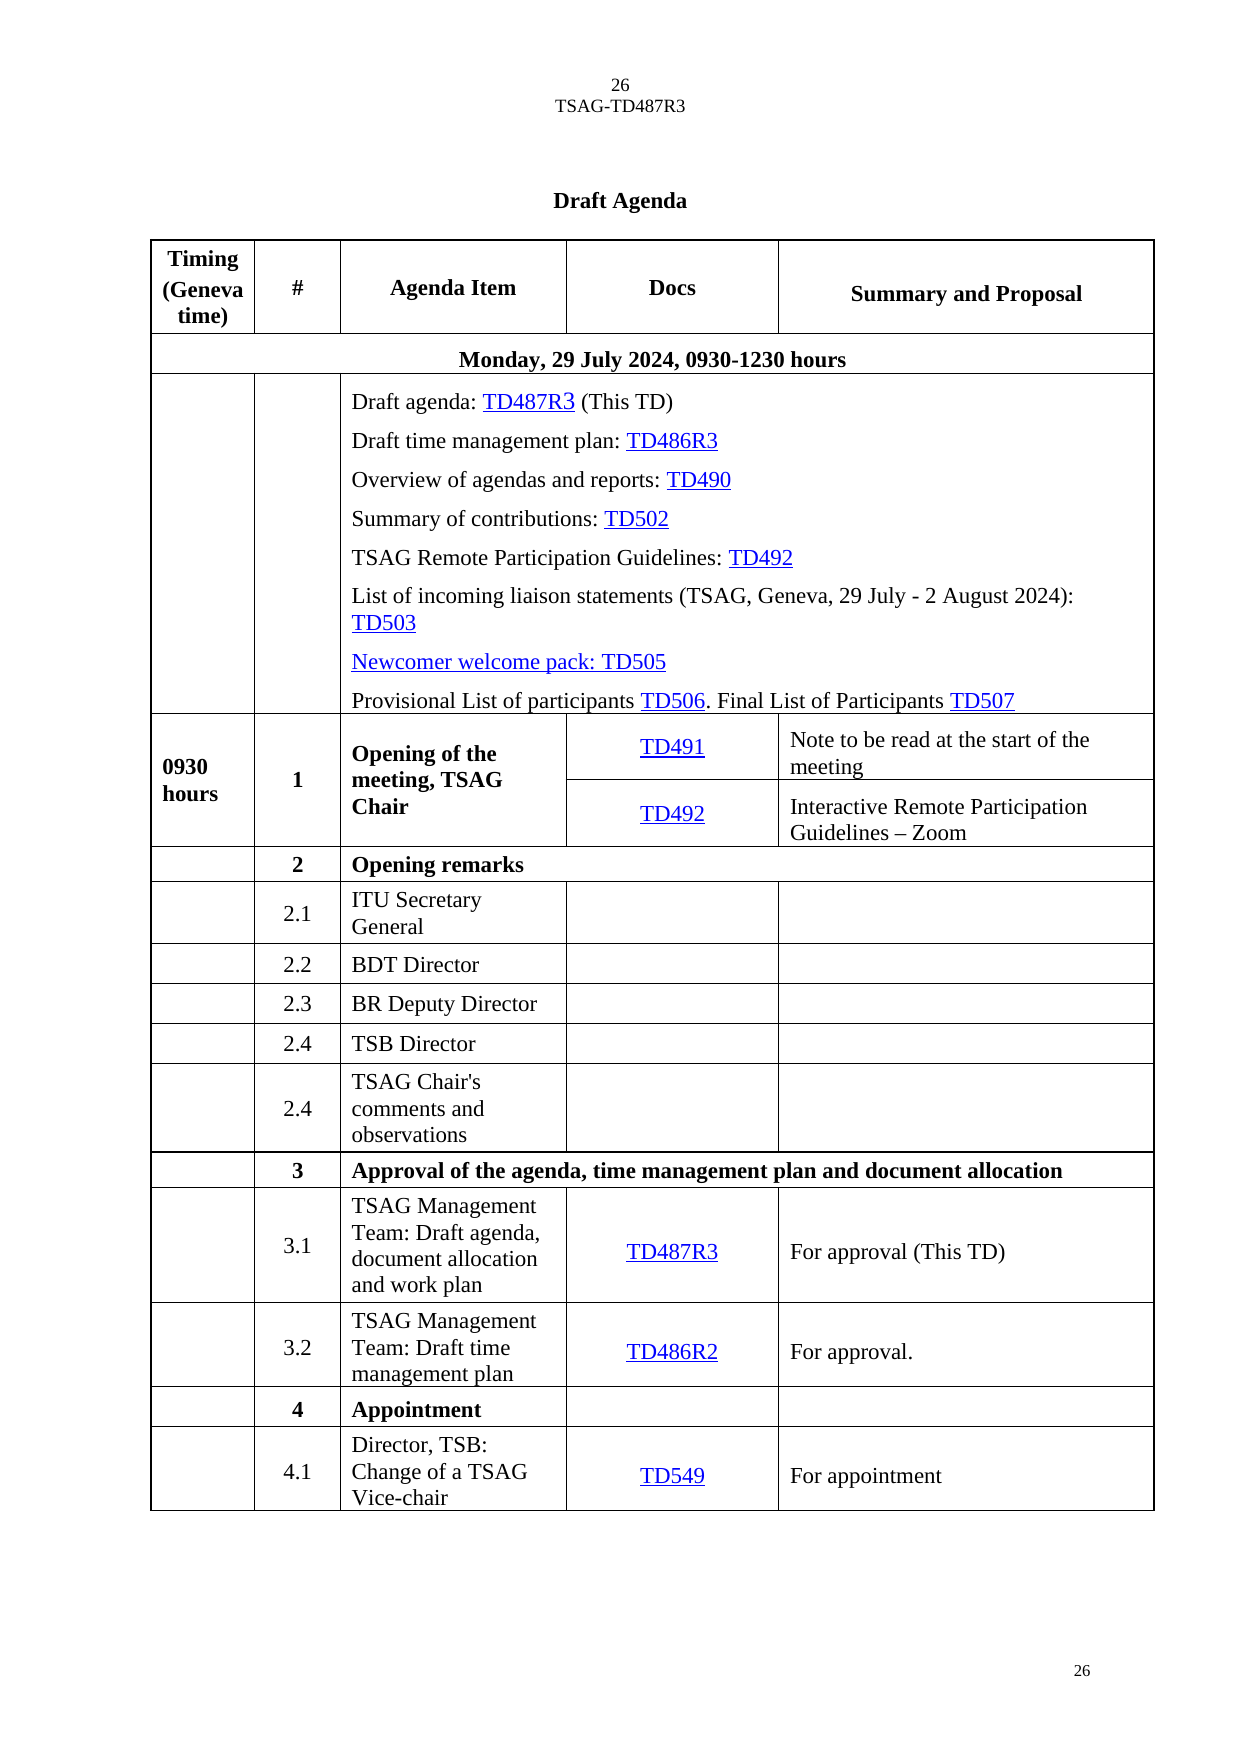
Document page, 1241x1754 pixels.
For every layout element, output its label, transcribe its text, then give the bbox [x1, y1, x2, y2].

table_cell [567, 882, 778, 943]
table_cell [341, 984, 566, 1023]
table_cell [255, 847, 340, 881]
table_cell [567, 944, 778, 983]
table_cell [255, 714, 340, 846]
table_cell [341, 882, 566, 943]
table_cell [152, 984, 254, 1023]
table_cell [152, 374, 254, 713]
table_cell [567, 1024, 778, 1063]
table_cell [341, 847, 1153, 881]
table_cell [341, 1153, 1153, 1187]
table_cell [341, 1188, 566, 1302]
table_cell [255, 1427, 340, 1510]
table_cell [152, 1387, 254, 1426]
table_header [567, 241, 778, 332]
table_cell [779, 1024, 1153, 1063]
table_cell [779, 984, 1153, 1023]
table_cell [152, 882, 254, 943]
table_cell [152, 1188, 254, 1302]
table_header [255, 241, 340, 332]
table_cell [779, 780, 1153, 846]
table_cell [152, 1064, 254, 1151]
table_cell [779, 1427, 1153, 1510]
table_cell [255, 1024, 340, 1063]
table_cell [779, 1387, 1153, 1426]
subtitle Draft Agenda [150, 187, 1090, 214]
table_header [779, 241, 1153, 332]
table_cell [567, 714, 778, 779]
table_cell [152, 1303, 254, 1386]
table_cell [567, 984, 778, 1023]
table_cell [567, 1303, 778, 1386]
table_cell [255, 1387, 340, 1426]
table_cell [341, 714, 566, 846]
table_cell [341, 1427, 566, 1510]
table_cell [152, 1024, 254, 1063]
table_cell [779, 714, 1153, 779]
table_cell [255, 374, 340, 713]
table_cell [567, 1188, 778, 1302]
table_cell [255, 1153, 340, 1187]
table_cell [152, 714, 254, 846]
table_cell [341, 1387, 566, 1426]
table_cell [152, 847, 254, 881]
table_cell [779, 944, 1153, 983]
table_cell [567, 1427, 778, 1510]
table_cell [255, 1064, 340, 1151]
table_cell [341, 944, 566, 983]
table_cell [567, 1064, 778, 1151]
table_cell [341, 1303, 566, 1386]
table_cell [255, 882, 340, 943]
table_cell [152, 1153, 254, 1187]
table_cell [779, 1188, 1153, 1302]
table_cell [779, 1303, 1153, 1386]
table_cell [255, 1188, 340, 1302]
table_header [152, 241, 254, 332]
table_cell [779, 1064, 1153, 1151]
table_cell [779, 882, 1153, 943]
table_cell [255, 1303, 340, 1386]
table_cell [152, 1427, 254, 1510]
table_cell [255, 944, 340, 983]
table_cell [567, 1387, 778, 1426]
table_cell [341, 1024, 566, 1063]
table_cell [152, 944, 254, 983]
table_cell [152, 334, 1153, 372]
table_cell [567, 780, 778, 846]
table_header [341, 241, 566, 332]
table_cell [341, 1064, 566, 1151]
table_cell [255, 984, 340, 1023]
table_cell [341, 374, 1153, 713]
